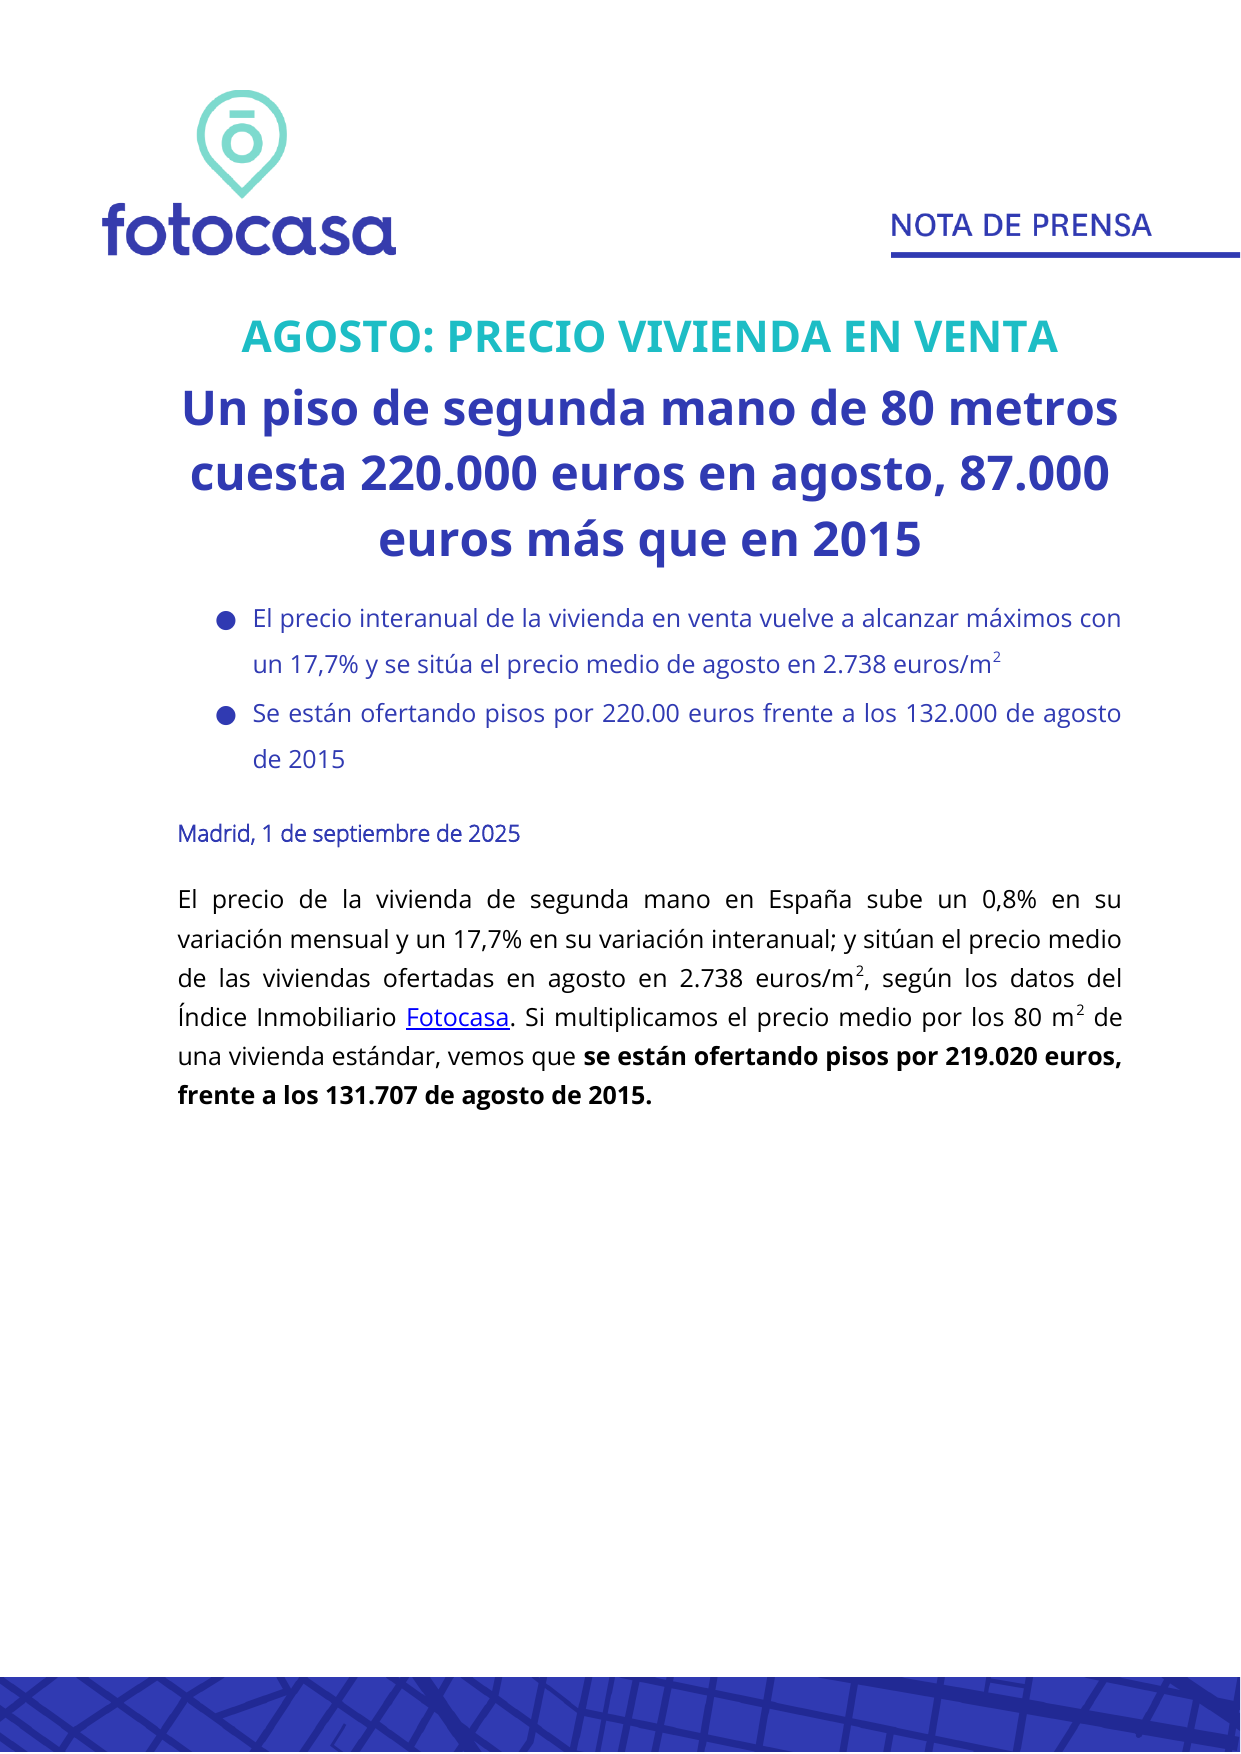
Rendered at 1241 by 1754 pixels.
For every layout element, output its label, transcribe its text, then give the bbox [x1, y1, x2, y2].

text Madrid, 1 de septiembre de 2025 [177, 817, 1123, 848]
text Un piso de segunda mano de 80 metros cuesta 220.000 euros en agosto, 87.000 euros más que en 2015 [177, 374, 1123, 570]
list El precio interanual de la vivienda en venta vuelve a alcanzar máximos con un 17,7% y se sitúa el precio medio de agosto en 2.738 euros/m2 [215, 590, 1123, 680]
text AGOSTO: PRECIO VIVIENDA EN VENTA [177, 306, 1123, 365]
text El precio de la vivienda de segunda mano en España sube un 0,8% en su variación mensual y un 17,7% en su variación interanual; y sitúan el precio medio de las viviendas ofertadas en agosto en 2.738 euros/m2, según los datos del Índice Inmobiliario Fotocasa. Si multiplicamos el precio medio por los 80 m2 de una vivienda estándar, vemos que se están ofertando pisos por 219.020 euros, frente a los 131.707 de agosto de 2015. [177, 882, 1123, 1112]
picture [0, 1677, 1241, 1752]
picture [0, 90, 1241, 258]
list Se están ofertando pisos por 220.00 euros frente a los 132.000 de agosto de 2015 [215, 686, 1123, 776]
